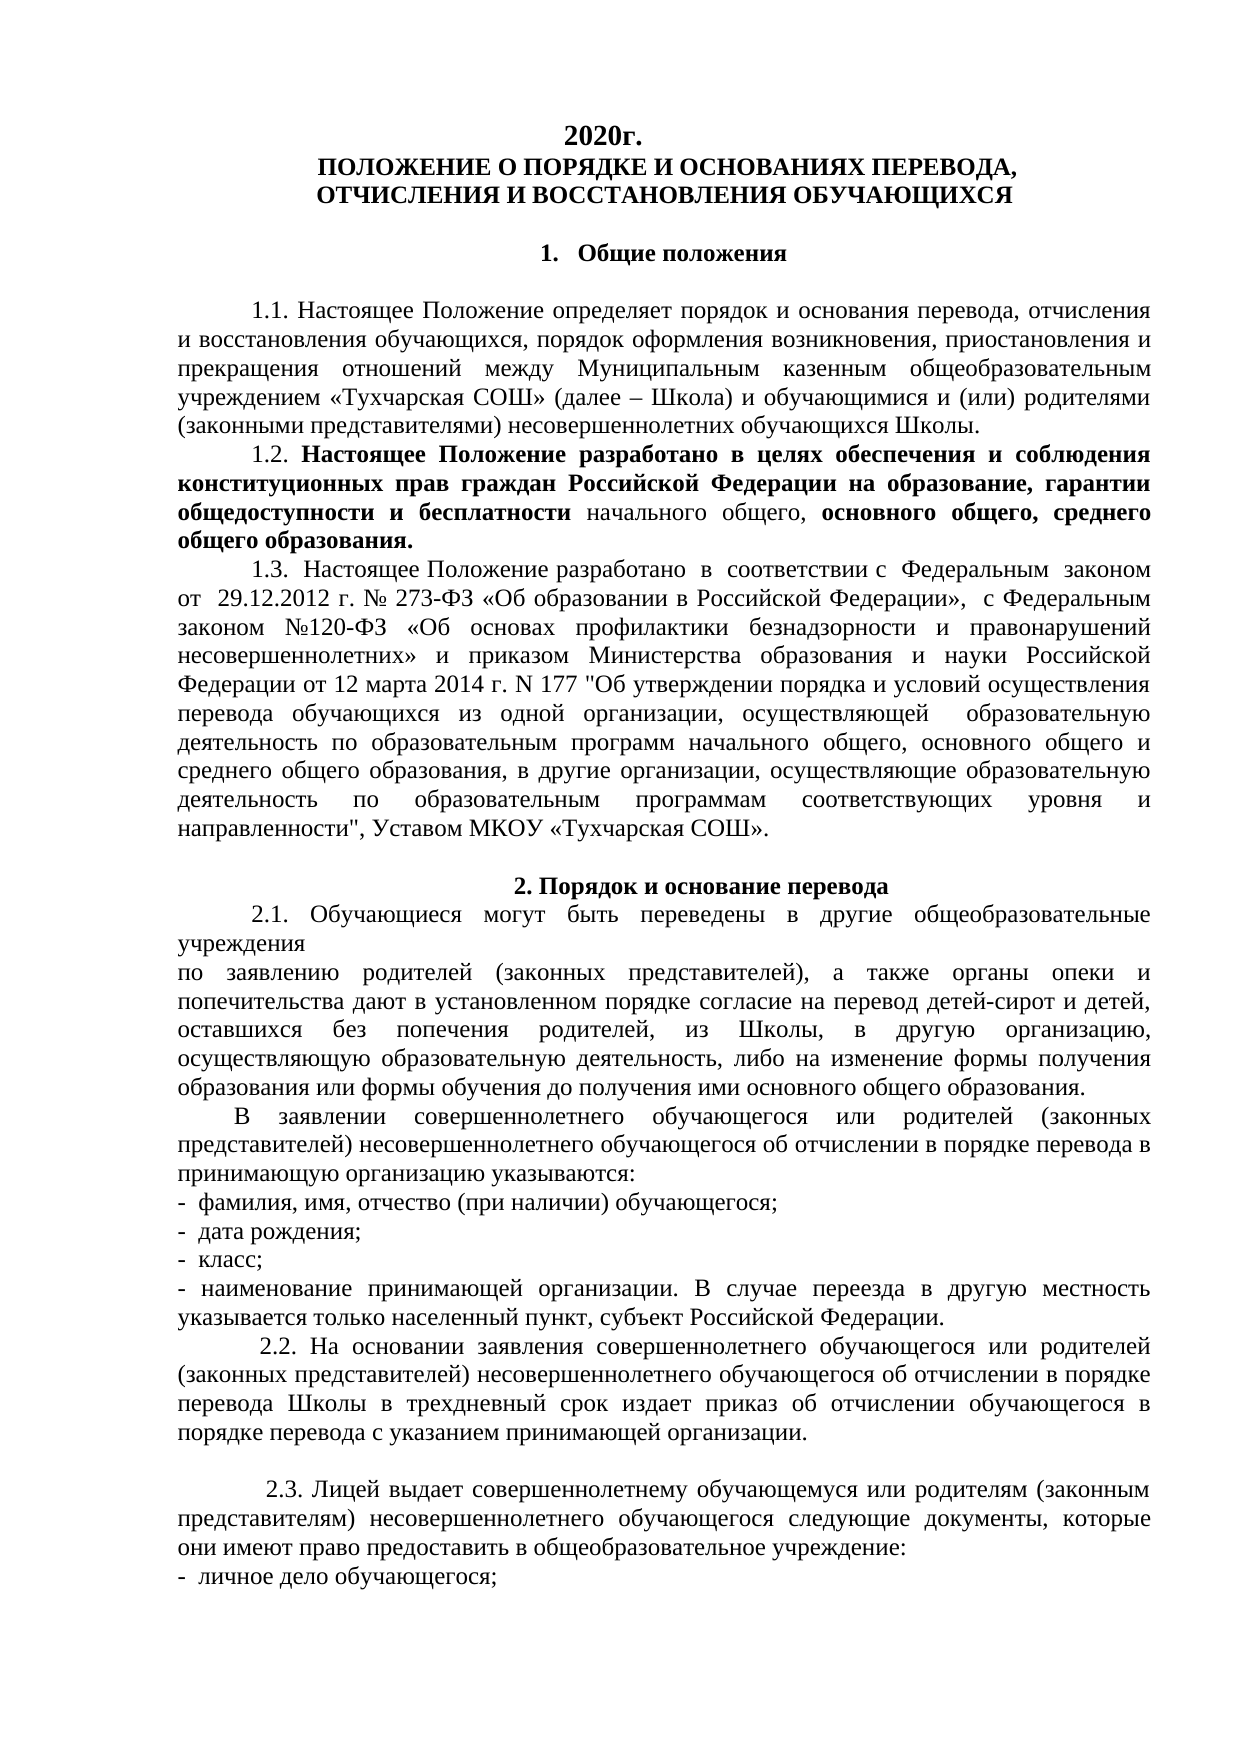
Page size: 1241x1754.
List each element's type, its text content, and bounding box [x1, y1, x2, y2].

text ОТЧИСЛЕНИЯ И ВОССТАНОВЛЕНИЯ ОБУЧАЮЩИХСЯ [177, 180, 1152, 209]
text по заявлению родителей (законных представителей), а также органы опеки и попечительства дают в установленном порядке согласие на перевод детей-сирот и детей, оставшихся без попечения родителей, из Школы, в другую организацию, осуществляющую образовательную деятельность, либо на изменение формы получения образования или формы обучения до получения ими основного общего образования. [177, 957, 1152, 1101]
text ПОЛОЖЕНИЕ О ПОРЯДКЕ И ОСНОВАНИЯХ ПЕРЕВОДА, [177, 152, 1152, 180]
text - личное дело обучающегося; [177, 1561, 1152, 1589]
text 2.3. Лицей выдает совершеннолетнему обучающемуся или родителям (законным представителям) несовершеннолетнего обучающегося следующие документы, которые они имеют право предоставить в общеобразовательное учреждение: [177, 1474, 1152, 1561]
text 1.1. Настоящее Положение определяет порядок и основания перевода, отчисления и восстановления обучающихся, порядок оформления возникновения, приостановления и прекращения отношений между Муниципальным казенным общеобразовательным учреждением «Тухчарская СОШ» (далее – Школа) и обучающимися и (или) родителями (законными представителями) несовершеннолетних обучающихся Школы. [177, 295, 1152, 439]
text - класс; [177, 1244, 1152, 1273]
text 2.2. На основании заявления совершеннолетнего обучающегося или родителей (законных представителей) несовершеннолетнего обучающегося об отчислении в порядке перевода Школы в трехдневный срок издает приказ об отчислении обучающегося в порядке перевода с указанием принимающей организации. [177, 1331, 1152, 1446]
text 1.2. Настоящее Положение разработано в целях обеспечения и соблюдения конституционных прав граждан Российской Федерации на образование, гарантии общедоступности и бесплатности начального общего, основного общего, среднего общего образования. [177, 439, 1152, 554]
text - наименование принимающей организации. В случае переезда в другую местность указывается только населенный пункт, субъект Российской Федерации. [177, 1273, 1152, 1331]
text 1.3. Настоящее Положение разработано в соответствии с Федеральным законом от 29.12.2012 г. № 273-ФЗ «Об образовании в Российской Федерации», с Федеральным законом №120-ФЗ «Об основах профилактики безнадзорности и правонарушений несовершеннолетних» и приказом Министерства образования и науки Российской Федерации от 12 марта 2014 г. N 177 "Об утверждении порядка и условий осуществления перевода обучающихся из одной организации, осуществляющей образовательную деятельность по образовательным программ начального общего, основного общего и среднего общего образования, в другие организации, осуществляющие образовательную деятельность по образовательным программам соответствующих уровня и направленности", Уставом МКОУ «Тухчарская СОШ». [177, 554, 1152, 842]
text В заявлении совершеннолетнего обучающегося или родителей (законных представителей) несовершеннолетнего обучающегося об отчислении в порядке перевода в принимающую организацию указываются: [177, 1101, 1152, 1187]
text - фамилия, имя, отчество (при наличии) обучающегося; [177, 1187, 1152, 1216]
text 2020г. [177, 118, 1152, 152]
text - дата рождения; [177, 1216, 1152, 1244]
text 2.1. Обучающиеся могут быть переведены в другие общеобразовательные учреждения [177, 899, 1152, 957]
text 2. Порядок и основание перевода [177, 871, 1152, 899]
list Общие положения [540, 238, 1152, 267]
